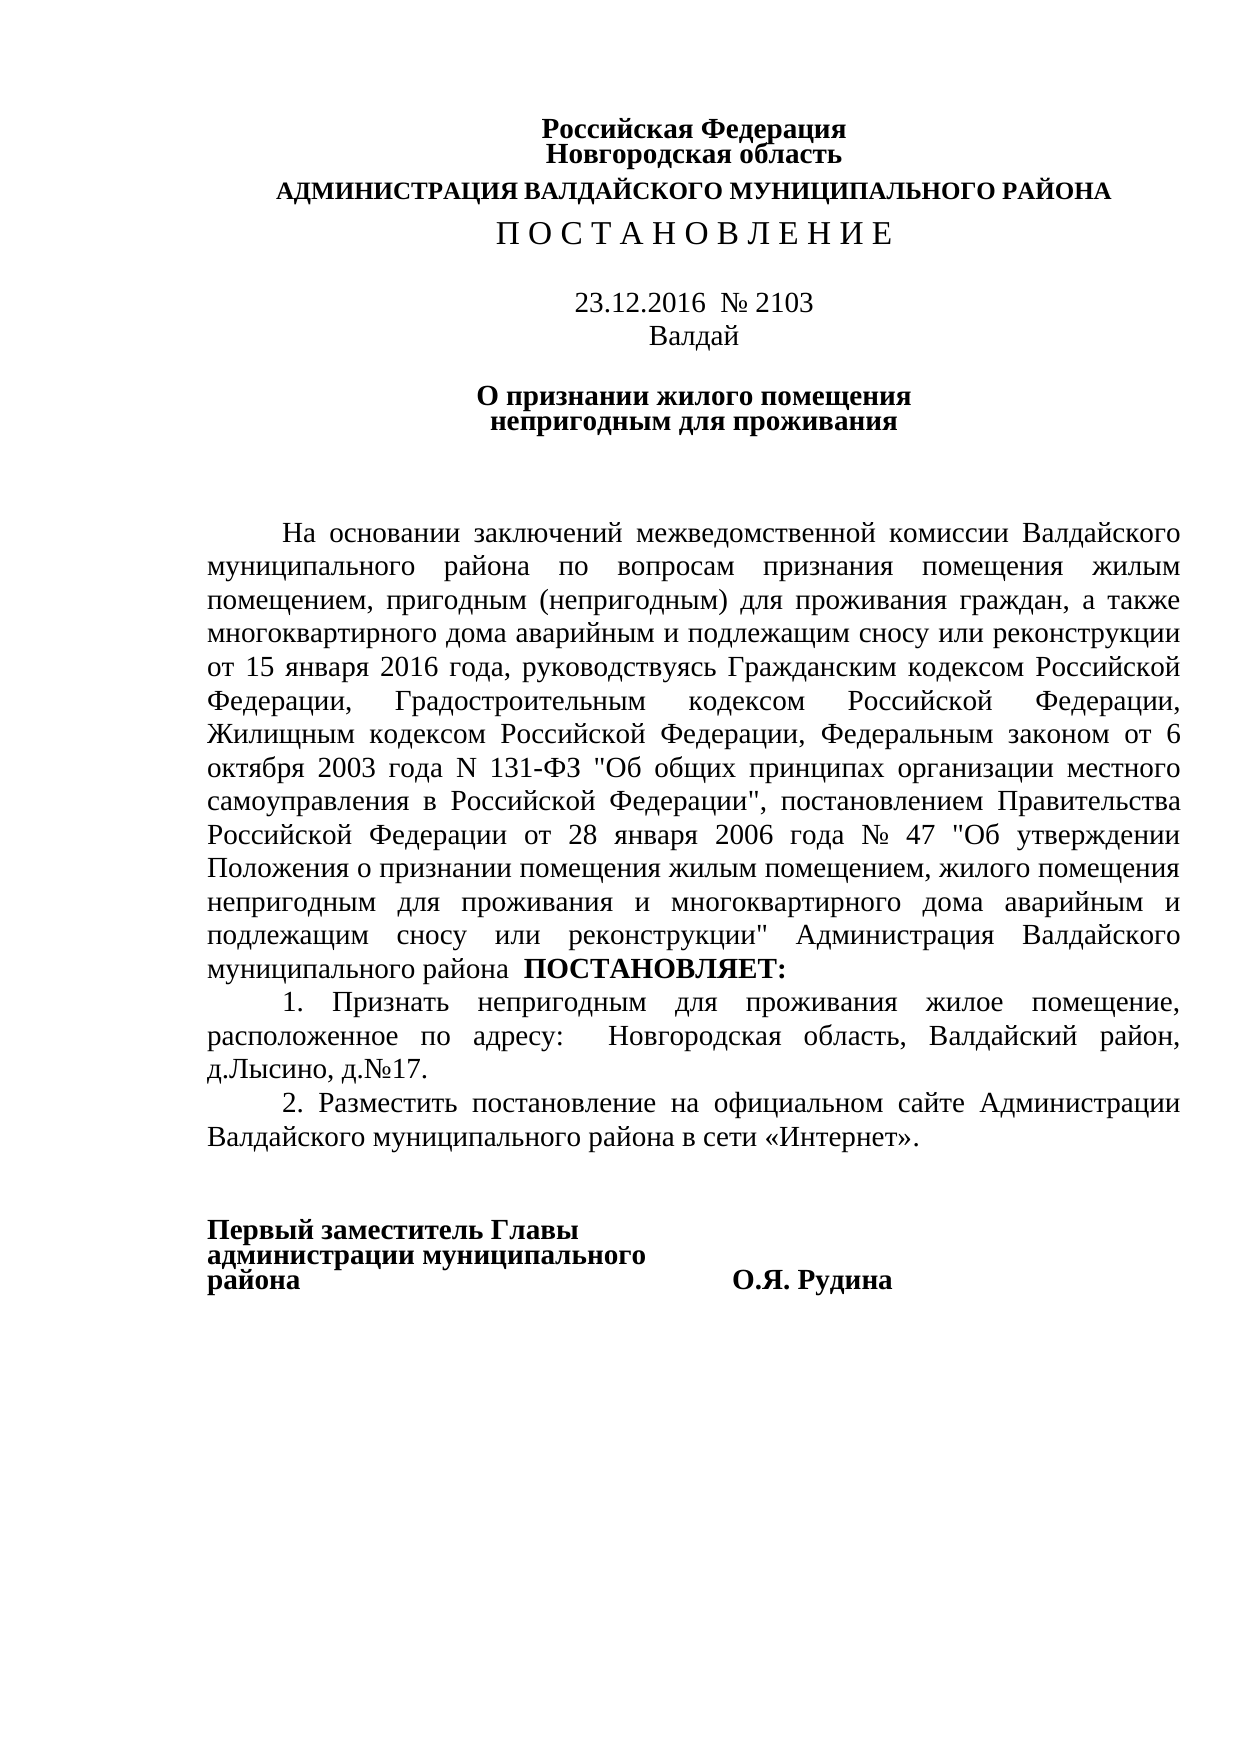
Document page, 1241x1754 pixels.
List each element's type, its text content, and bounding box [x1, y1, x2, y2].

text Российская Федерация [207, 118, 1181, 143]
subtitle П О С Т А Н О В Л Е Н И Е [207, 213, 1181, 252]
text 1. Признать непригодным для проживания жилое помещение, расположенное по адресу: Новгородская область, Валдайский район, д.Лысино, д.№17. [207, 984, 1181, 1085]
text 23.12.2016 № 2103 [207, 285, 1181, 318]
text 2. Разместить постановление на официальном сайте Администрации Валдайского муниципального района в сети «Интернет». [207, 1085, 1181, 1152]
text администрации муниципального [207, 1244, 1186, 1269]
text О признании жилого помещения [207, 386, 1181, 411]
text района О.Я. Рудина [207, 1269, 1181, 1319]
subtitle Новгородская область [207, 143, 1181, 168]
text Первый заместитель Главы [207, 1219, 1186, 1244]
text На основании заключений межведомственной комиссии Валдайского муниципального района по вопросам признания помещения жилым помещением, пригодным (непригодным) для проживания граждан, а также многоквартирного дома аварийным и подлежащим сносу или реконструкции от 15 января 2016 года, руководствуясь Гражданским кодексом Российской Федерации, Градостроительным кодексом Российской Федерации, Жилищным кодексом Российской Федерации, Федеральным законом от 6 октября N 131-ФЗ "Об общих принципах организации местного самоуправления в Российской Федерации", постановлением Правительства Российской Федерации от 28 января 2006 года № 47 "Об утверждении Положения о признании помещения жилым помещением, жилого помещения непригодным для проживания и многоквартирного дома аварийным и подлежащим сносу или реконструкции" Администрация Валдайского муниципального района ПОСТАНОВЛЯЕТ: [207, 515, 1181, 984]
text Валдай [207, 318, 1181, 352]
text непригодным для проживания [207, 411, 1181, 436]
subtitle АДМИНИСТРАЦИЯ ВАЛДАЙСКОГО МУНИЦИПАЛЬНОГО РАЙОНА [207, 176, 1181, 205]
